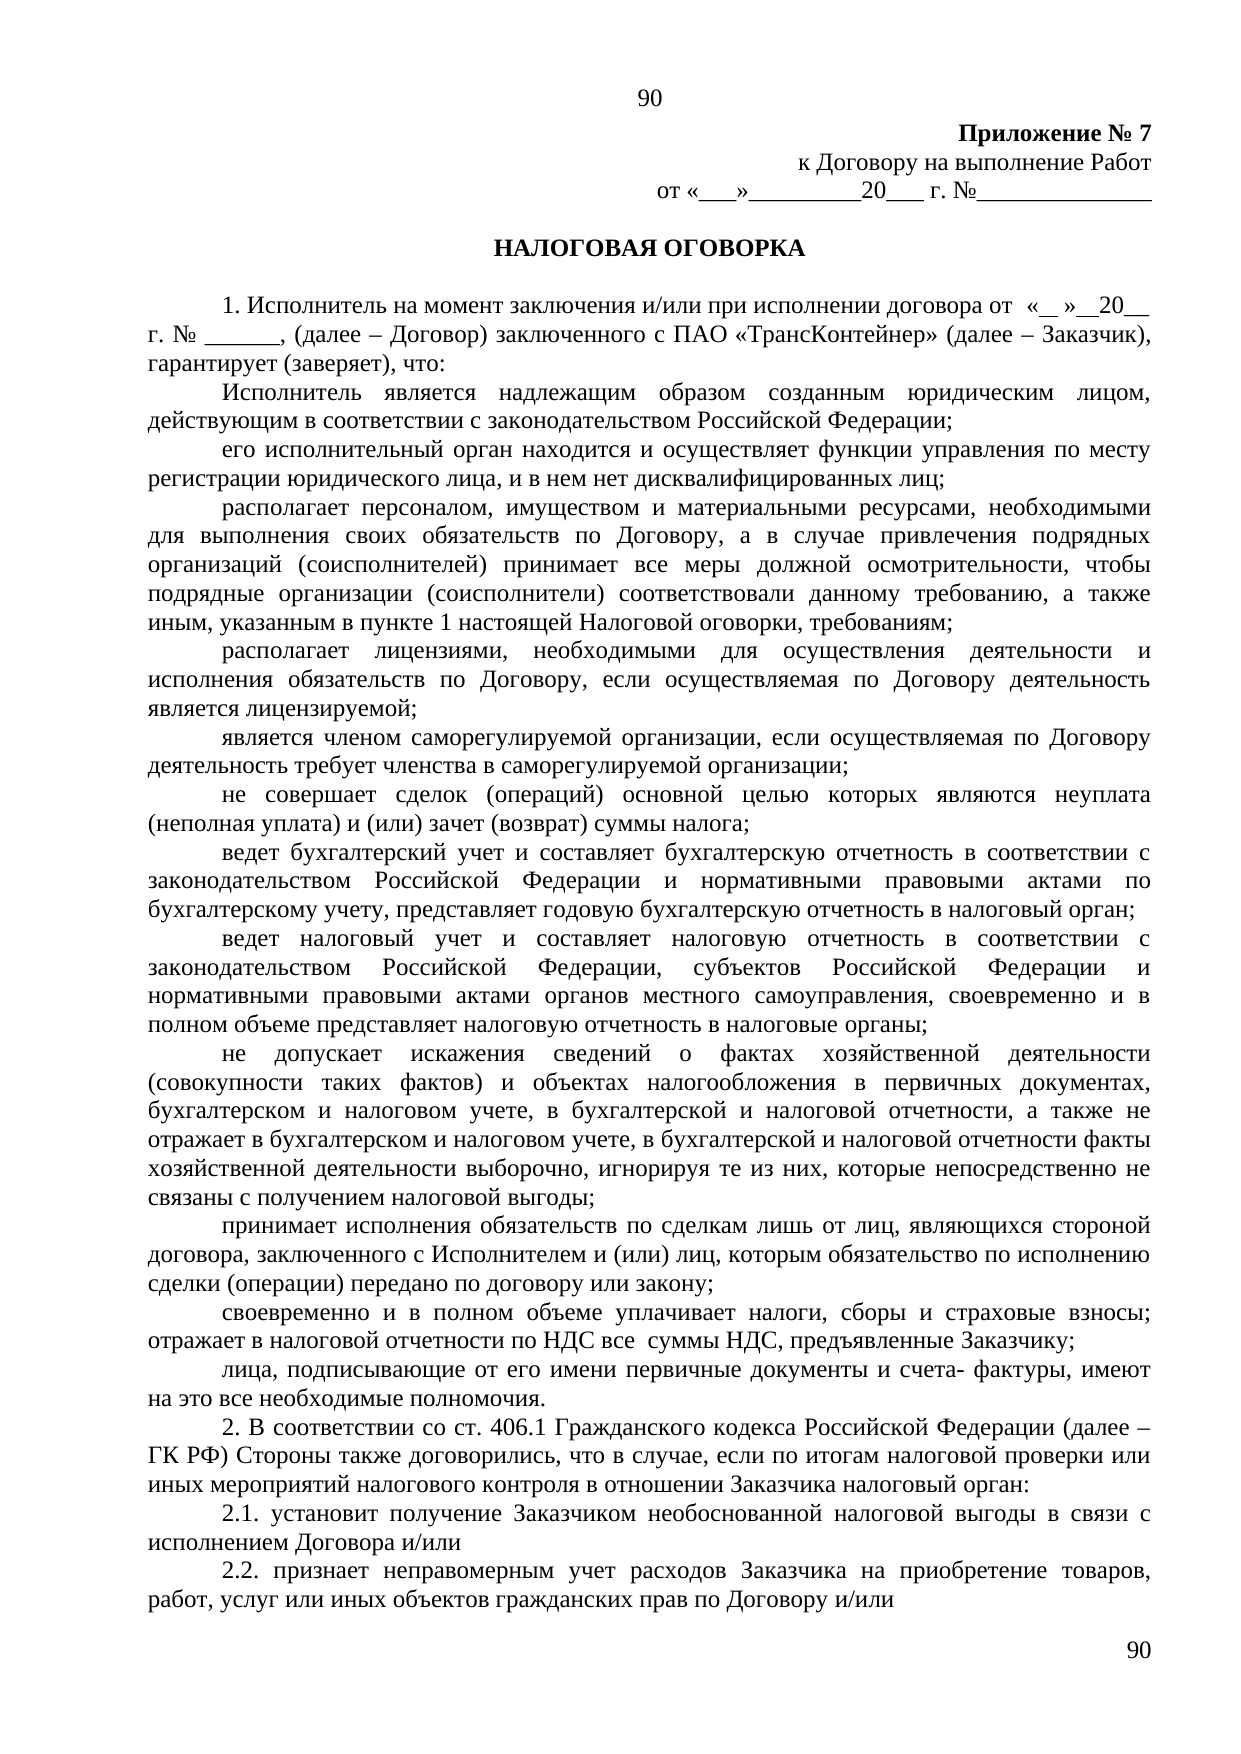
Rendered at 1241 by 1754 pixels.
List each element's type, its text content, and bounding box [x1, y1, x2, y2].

text располагает лицензиями, необходимыми для осуществления деятельности и исполнения обязательств по Договору, если осуществляемая по Договору деятельность является лицензируемой; [148, 636, 1152, 722]
text Исполнитель является надлежащим образом созданным юридическим лицом, действующим в соответствии с законодательством Российской Федерации; [148, 377, 1152, 434]
text не допускает искажения сведений о фактах хозяйственной деятельности (совокупности таких фактов) и объектах налогообложения в первичных документах, бухгалтерском и налоговом учете, в бухгалтерской и налоговой отчетности, а также не отражает в бухгалтерском и налоговом учете, в бухгалтерской и налоговой отчетности факты хозяйственной деятельности выборочно, игнорируя те из них, которые непосредственно не связаны с получением налоговой выгоды; [148, 1038, 1152, 1211]
text 2.1. установит получение Заказчиком необоснованной налоговой выгоды в связи с исполнением Договора и/или [148, 1498, 1152, 1556]
text принимает исполнения обязательств по сделкам лишь от лиц, являющихся стороной договора, заключенного с Исполнителем и (или) лиц, которым обязательство по исполнению сделки (операции) передано по договору или закону; [148, 1211, 1152, 1297]
text ведет налоговый учет и составляет налоговую отчетность в соответствии с законодательством Российской Федерации, субъектов Российской Федерации и нормативными правовыми актами органов местного самоуправления, своевременно и в полном объеме представляет налоговую отчетность в налоговые органы; [148, 923, 1152, 1038]
text Приложение № 7 [148, 118, 1152, 147]
text 2.2. признает неправомерным учет расходов Заказчика на приобретение товаров, работ, услуг или иных объектов гражданских прав по Договору и/или [148, 1556, 1152, 1613]
text его исполнительный орган находится и осуществляет функции управления по месту регистрации юридического лица, и в нем нет дисквалифицированных лиц; [148, 434, 1152, 492]
text от «___»_________20___ г. №______________ [148, 176, 1152, 204]
text НАЛОГОВАЯ ОГОВОРКА [148, 233, 1152, 262]
text ведет бухгалтерский учет и составляет бухгалтерскую отчетность в соответствии с законодательством Российской Федерации и нормативными правовыми актами по бухгалтерскому учету, представляет годовую бухгалтерскую отчетность в налоговый орган; [148, 837, 1152, 923]
text 1. Исполнитель на момент заключения и/или при исполнении договора от « » 20__ г. № ______, (далее – Договор) заключенного с ПАО «ТрансКонтейнер» (далее – Заказчик), гарантирует (заверяет), что: [148, 291, 1152, 377]
text не совершает сделок (операций) основной целью которых являются неуплата (неполная уплата) и (или) зачет (возврат) суммы налога; [148, 779, 1152, 837]
text к Договору на выполнение Работ [148, 147, 1152, 176]
text своевременно и в полном объеме уплачивает налоги, сборы и страховые взносы; отражает в налоговой отчетности по НДС все суммы НДС, предъявленные Заказчику; [148, 1297, 1152, 1354]
text является членом саморегулируемой организации, если осуществляемая по Договору деятельность требует членства в саморегулируемой организации; [148, 722, 1152, 779]
text 2. В соответствии со ст. 406.1 Гражданского кодекса Российской Федерации (далее – ГК РФ) Стороны также договорились, что в случае, если по итогам налоговой проверки или иных мероприятий налогового контроля в отношении Заказчика налоговый орган: [148, 1412, 1152, 1498]
text лица, подписывающие от его имени первичные документы и счета- фактуры, имеют на это все необходимые полномочия. [148, 1354, 1152, 1412]
text располагает персоналом, имуществом и материальными ресурсами, необходимыми для выполнения своих обязательств по Договору, а в случае привлечения подрядных организаций (соисполнителей) принимает все меры должной осмотрительности, чтобы подрядные организации (соисполнители) соответствовали данному требованию, а также иным, указанным в пункте 1 настоящей Налоговой оговорки, требованиям; [148, 492, 1152, 636]
